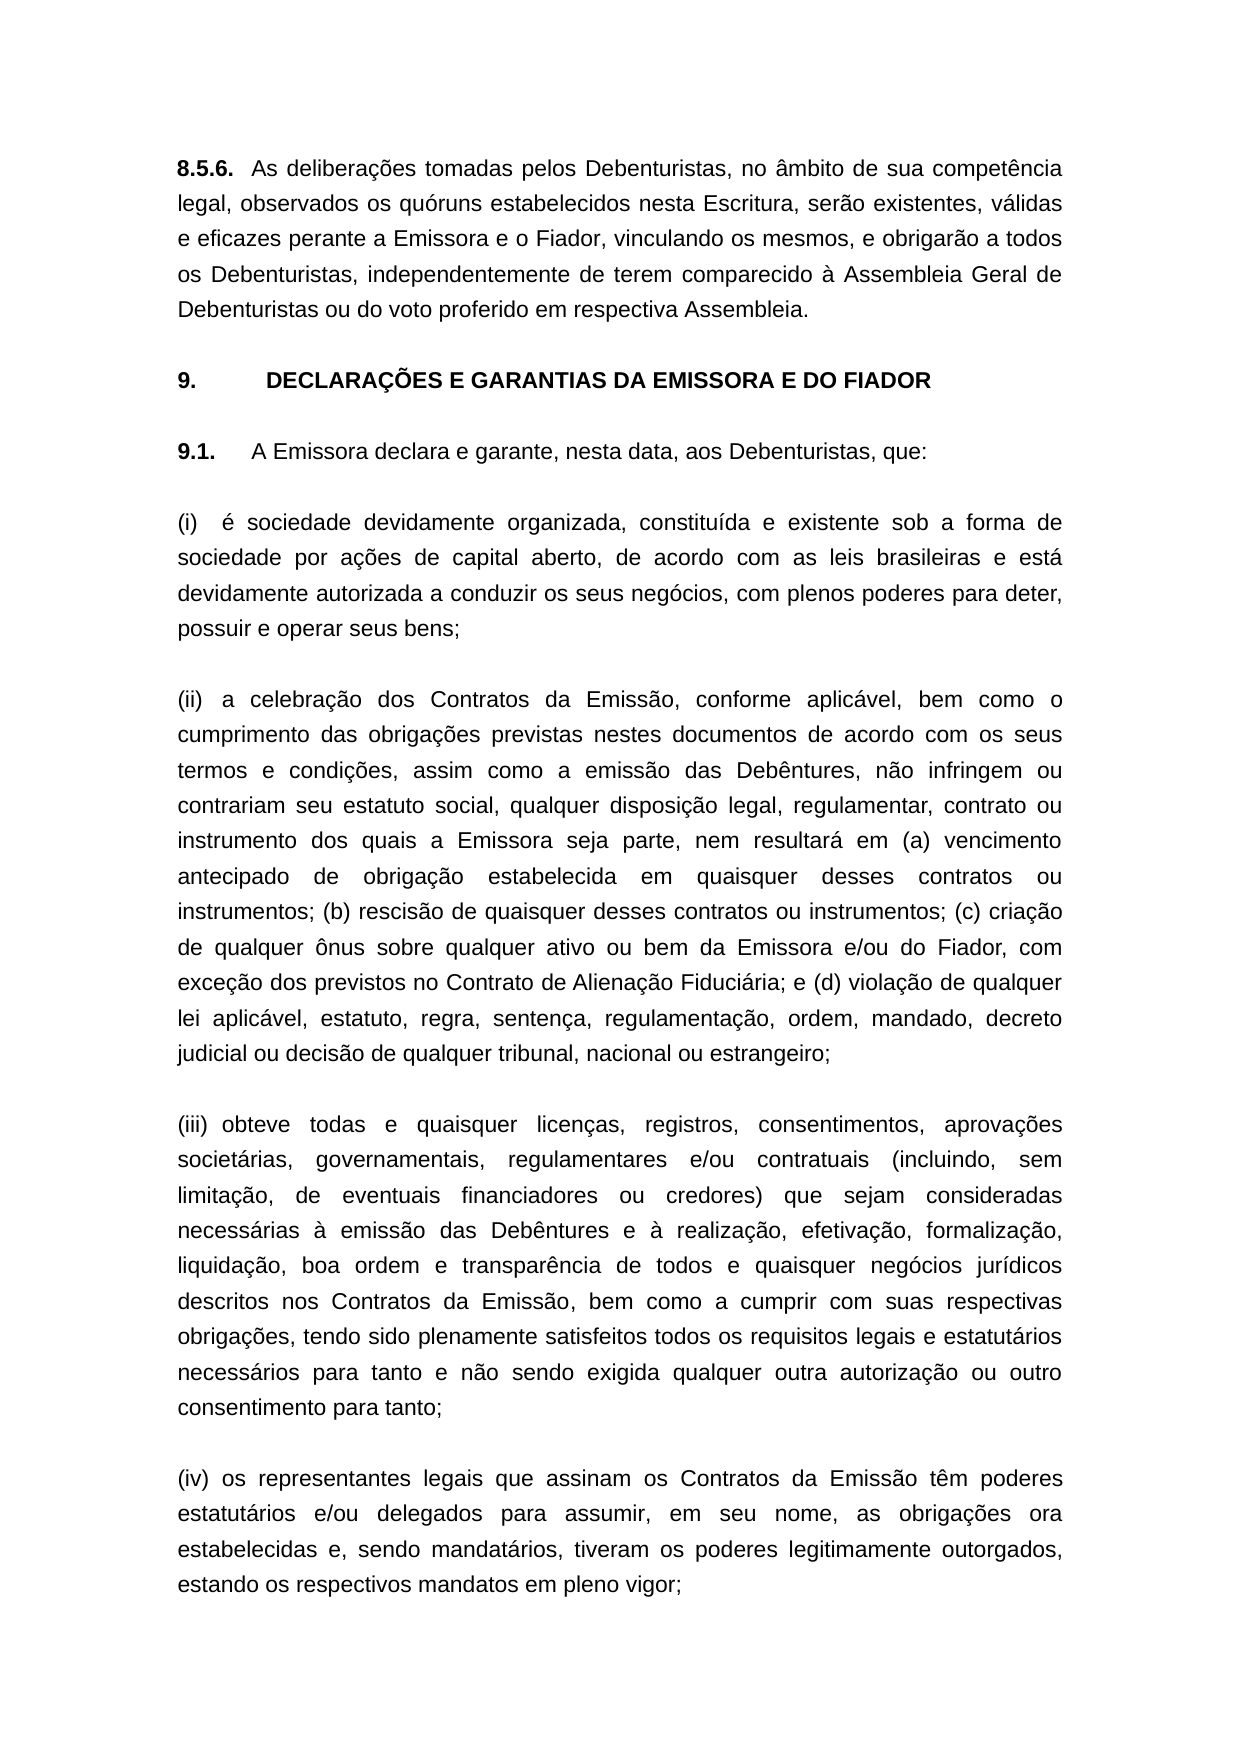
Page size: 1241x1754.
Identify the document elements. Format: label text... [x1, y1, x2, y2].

list As deliberações tomadas pelos Debenturistas, no âmbito de sua competência legal, observados os quóruns estabelecidos nesta Escritura, serão existentes, válidas e eficazes perante a Emissora e o Fiador, vinculando os mesmos, e obrigarão a todos os Debenturistas, independentemente de terem comparecido à Assembleia Geral de Debenturistas ou do voto proferido em respectiva Assembleia. [177, 148, 1063, 325]
list os representantes legais que assinam os Contratos da Emissão têm poderes estatutários e/ou delegados para assumir, em seu nome, as obrigações ora estabelecidas e, sendo mandatários, tiveram os poderes legitimamente outorgados, estando os respectivos mandatos em pleno vigor; [177, 1458, 1063, 1600]
list a celebração dos Contratos da Emissão, conforme aplicável, bem como o cumprimento das obrigações previstas nestes documentos de acordo com os seus termos e condições, assim como a emissão das Debêntures, não infringem ou contrariam seu estatuto social, qualquer disposição legal, regulamentar, contrato ou instrumento dos quais a Emissora seja parte, nem resultará em (a) vencimento antecipado de obrigação estabelecida em quaisquer desses contratos ou instrumentos; (b) rescisão de quaisquer desses contratos ou instrumentos; (c) criação de qualquer ônus sobre qualquer ativo ou bem da Emissora e/ou do Fiador, com exceção dos previstos no Contrato de Alienação Fiduciária; e (d) violação de qualquer lei aplicável, estatuto, regra, sentença, regulamentação, ordem, mandado, decreto judicial ou decisão de qualquer tribunal, nacional ou estrangeiro; [177, 679, 1063, 1068]
list obteve todas e quaisquer licenças, registros, consentimentos, aprovações societárias, governamentais, regulamentares e/ou contratuais (incluindo, sem limitação, de eventuais financiadores ou credores) que sejam consideradas necessárias à emissão das Debêntures e à realização, efetivação, formalização, liquidação, boa ordem e transparência de todos e quaisquer negócios jurídicos descritos nos Contratos da Emissão, bem como a cumprir com suas respectivas obrigações, tendo sido plenamente satisfeitos todos os requisitos legais e estatutários necessários para tanto e não sendo exigida qualquer outra autorização ou outro consentimento para tanto; [177, 1104, 1063, 1423]
list DECLARAÇÕES E GARANTIAS DA EMISSORA E DO FIADOR [177, 360, 1063, 396]
list é sociedade devidamente organizada, constituída e existente sob a forma de sociedade por ações de capital aberto, de acordo com as leis brasileiras e está devidamente autorizada a conduzir os seus negócios, com plenos poderes para deter, possuir e operar seus bens; [177, 502, 1063, 643]
list A Emissora declara e garante, nesta data, aos Debenturistas, que: [177, 431, 1063, 466]
